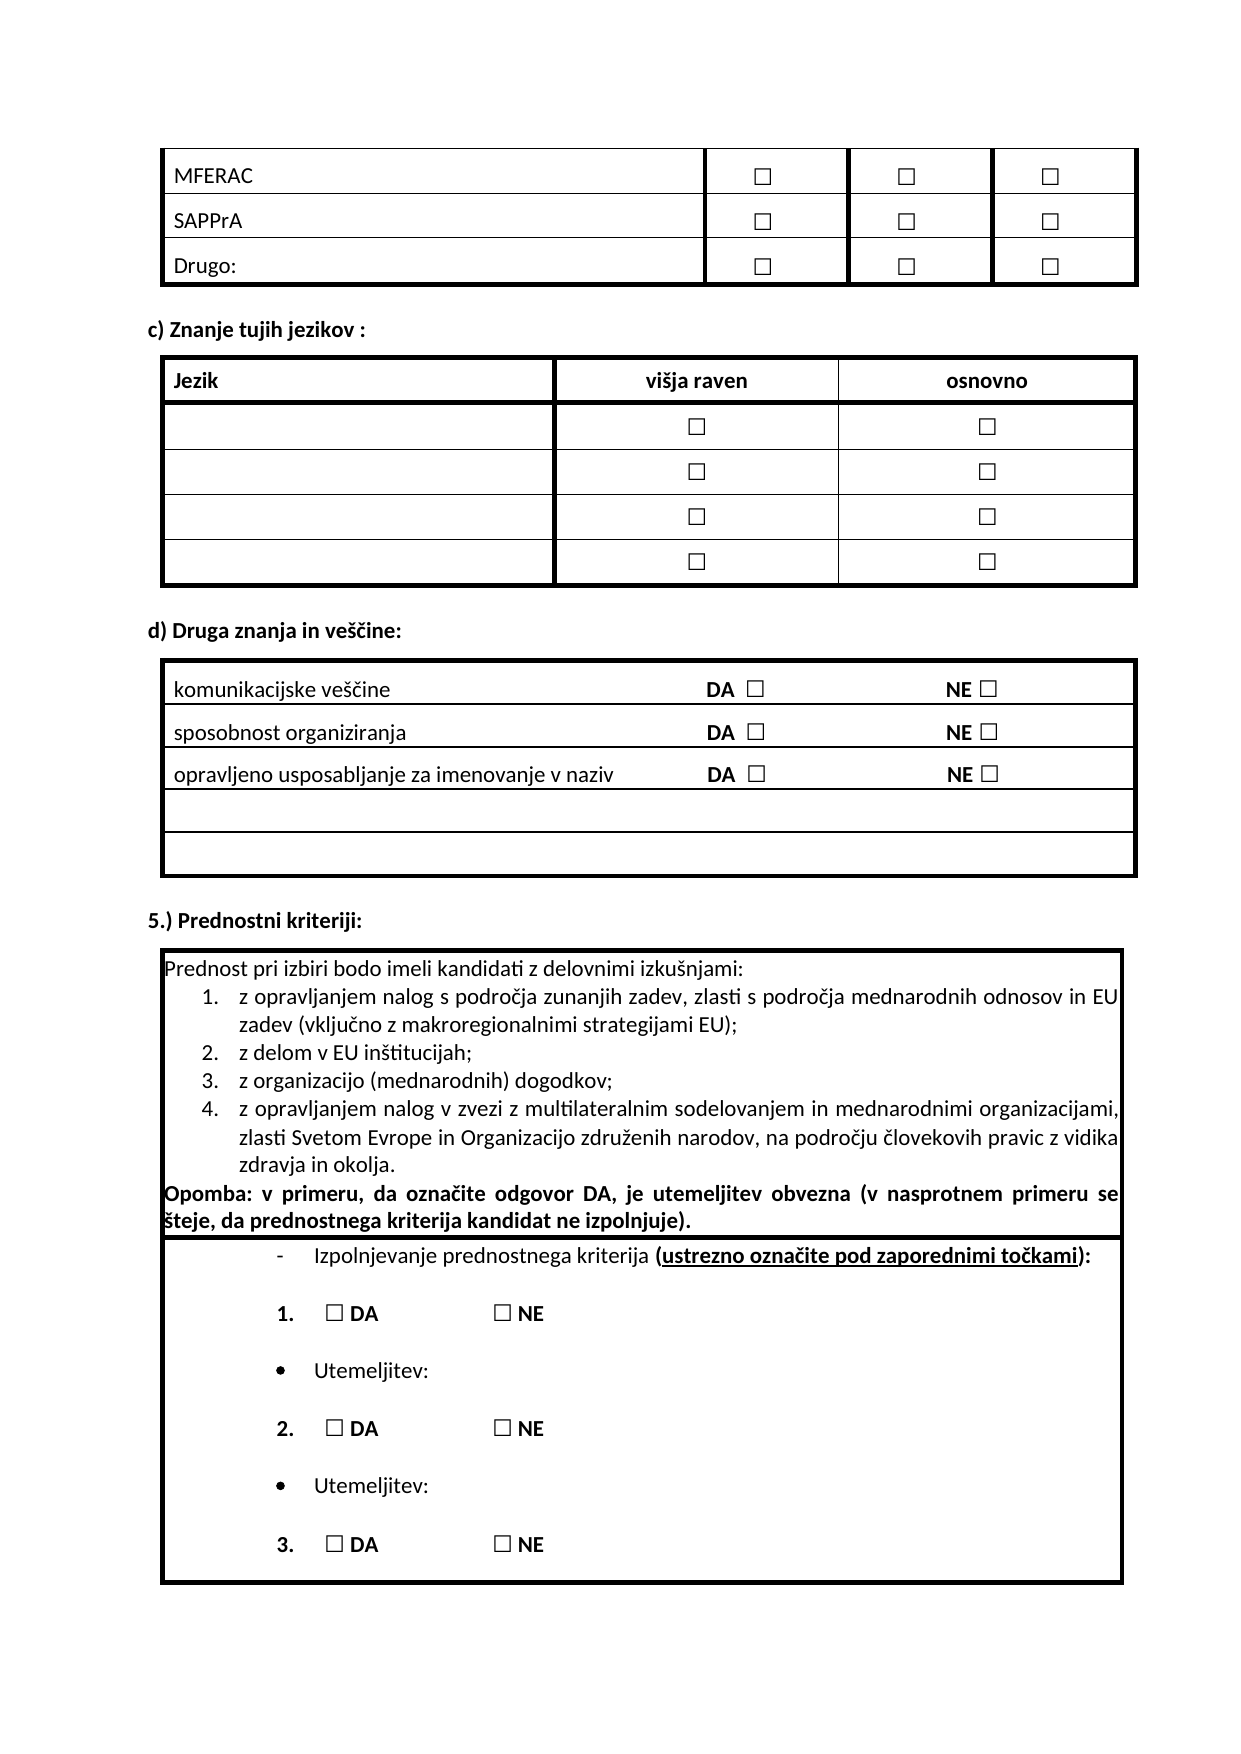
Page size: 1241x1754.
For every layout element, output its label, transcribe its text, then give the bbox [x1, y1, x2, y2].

table_cell [995, 149, 1134, 192]
table_cell [851, 194, 990, 237]
table_cell SAPPrA [165, 194, 703, 237]
table_cell MFERAC [165, 149, 703, 192]
text d) Druga znanja in veščine: [148, 616, 1093, 644]
table_cell Drugo: [165, 238, 703, 282]
table_cell [165, 495, 552, 538]
text 5.) Prednostni kriteriji: [148, 906, 1093, 934]
table_cell [165, 540, 552, 583]
table_header komunikacijske veščine DA ☐ NE ☐ [165, 663, 1133, 703]
table_cell [995, 238, 1134, 282]
table_header osnovno [839, 360, 1133, 400]
table_cell sposobnost organiziranja DA ☐ NE ☐ [165, 705, 1133, 746]
table_cell [707, 194, 846, 237]
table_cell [165, 1240, 1120, 1580]
table_cell [165, 790, 1133, 831]
table_cell [165, 405, 552, 449]
table_cell [851, 238, 990, 282]
text c) Znanje tujih jezikov : [148, 315, 1093, 343]
table_cell [707, 238, 846, 282]
table_cell [851, 149, 990, 192]
table_cell [165, 450, 552, 494]
table_cell opravljeno usposabljanje za imenovanje v naziv DA ☐ NE ☐ [165, 748, 1133, 788]
table_header Jezik [165, 360, 552, 400]
table_cell [165, 833, 1133, 873]
table_header Prednost pri izbiri bodo imeli kandidati z delovnimi izkušnjami: z opravljanjem nalog s področja zunanjih zadev, zlasti s področja mednarodnih odnosov in EU zadev (vključno z makroregionalnimi strategijami EU); z delom v EU inštitucijah; z organizacijo (mednarodnih) dogodkov; z opravljanjem nalog v zvezi z multilateralnim sodelovanjem in mednarodnimi organizacijami, zlasti Svetom Evrope in Organizacijo združenih narodov, na področju človekovih pravic z vidika zdravja in okolja. Opomba: v primeru, da označite odgovor DA, je utemeljitev obvezna (v nasprotnem primeru se šteje, da prednostnega kriterija kandidat ne izpolnjuje). [165, 953, 1120, 1235]
table_cell [995, 194, 1134, 237]
table_cell [707, 149, 846, 192]
table_header višja raven [557, 360, 838, 400]
